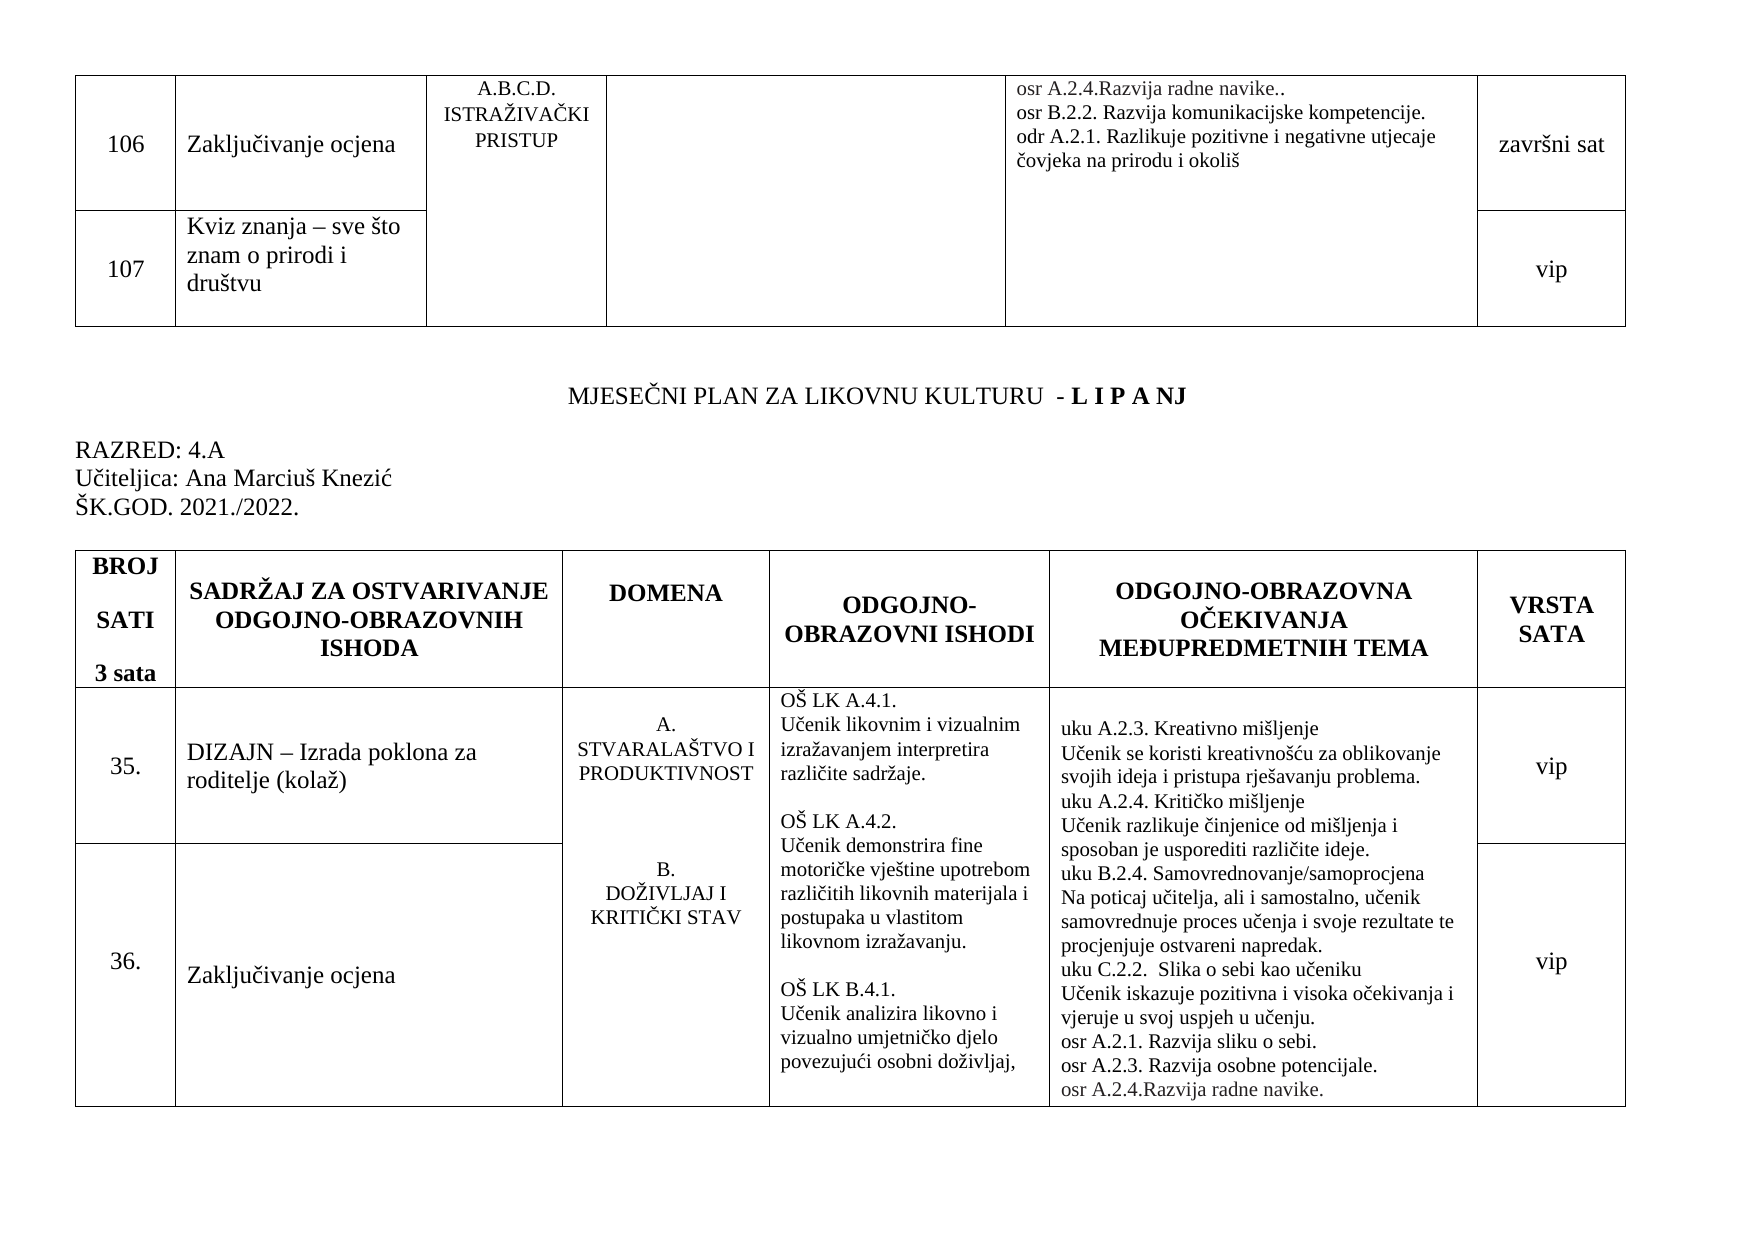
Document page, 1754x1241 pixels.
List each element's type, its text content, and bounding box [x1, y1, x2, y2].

table_cell 36. [76, 844, 175, 1106]
table_cell završni sat [1478, 76, 1625, 210]
table_cell 35. [76, 688, 175, 843]
text MJESEČNI PLAN ZA LIKOVNU KULTURU - L I P A NJ [75, 381, 1679, 410]
text ŠK.GOD. 2021./2022. [75, 492, 1679, 521]
table_header BROJ SATI 3 sata [76, 551, 175, 687]
table_cell OŠ LK A.4.1. Učenik likovnim i vizualnim izražavanjem interpretira različite sadržaje. OŠ LK A.4.2. Učenik demonstrira fine motoričke vještine upotrebom različitih likovnih materijala i postupaka u vlastitom likovnom izražavanju. OŠ LK B.4.1. Učenik analizira likovno i vizualno umjetničko djelo povezujući osobni doživljaj, likovni jezik i tematski sadržaj djela. [770, 688, 1049, 1106]
text Učiteljica: Ana Marciuš Knezić [75, 463, 1679, 492]
table_header VRSTA SATA [1478, 551, 1625, 687]
table_cell vip [1478, 844, 1625, 1106]
table_header SADRŽAJ ZA OSTVARIVANJE ODGOJNO-OBRAZOVNIH ISHODA [176, 551, 562, 687]
table_cell vip [1478, 211, 1625, 326]
table_cell A. STVARALAŠTVO I PRODUKTIVNOST B. DOŽIVLJAJ I KRITIČKI STAV [563, 688, 769, 1106]
table_cell Kviz znanja – sve što znam o prirodi i društvu [176, 211, 426, 326]
table_cell vip [1478, 688, 1625, 843]
table_cell Zaključivanje ocjena [176, 844, 562, 1106]
table_cell Zaključivanje ocjena [176, 76, 426, 210]
table_header DOMENA [563, 551, 769, 687]
table_header ODGOJNO-OBRAZOVNA OČEKIVANJA MEĐUPREDMETNIH TEMA [1050, 551, 1477, 687]
table_cell 106 [76, 76, 175, 210]
text RAZRED: 4.A [75, 435, 1679, 463]
table_cell uku A.2.3. Kreativno mišljenje Učenik se koristi kreativnošću za oblikovanje svojih ideja i pristupa rješavanju problema. uku A.2.4. Kritičko mišljenje Učenik razlikuje činjenice od mišljenja i sposoban je usporediti različite ideje. uku B.2.4. Samovrednovanje/samoprocjena Na poticaj učitelja, ali i samostalno, učenik samovrednuje proces učenja i svoje rezultate te procjenjuje ostvareni napredak. uku C.2.2. Slika o sebi kao učeniku Učenik iskazuje pozitivna i visoka očekivanja i vjeruje u svoj uspjeh u učenju. osr A.2.1. Razvija sliku o sebi. osr A.2.3. Razvija osobne potencijale. osr A.2.4.Razvija radne navike. [1050, 688, 1477, 1106]
table_cell 107 [76, 211, 175, 326]
table_cell DIZAJN – Izrada poklona za roditelje (kolaž) [176, 688, 562, 843]
table_header ODGOJNO-OBRAZOVNI ISHODI [770, 551, 1049, 687]
